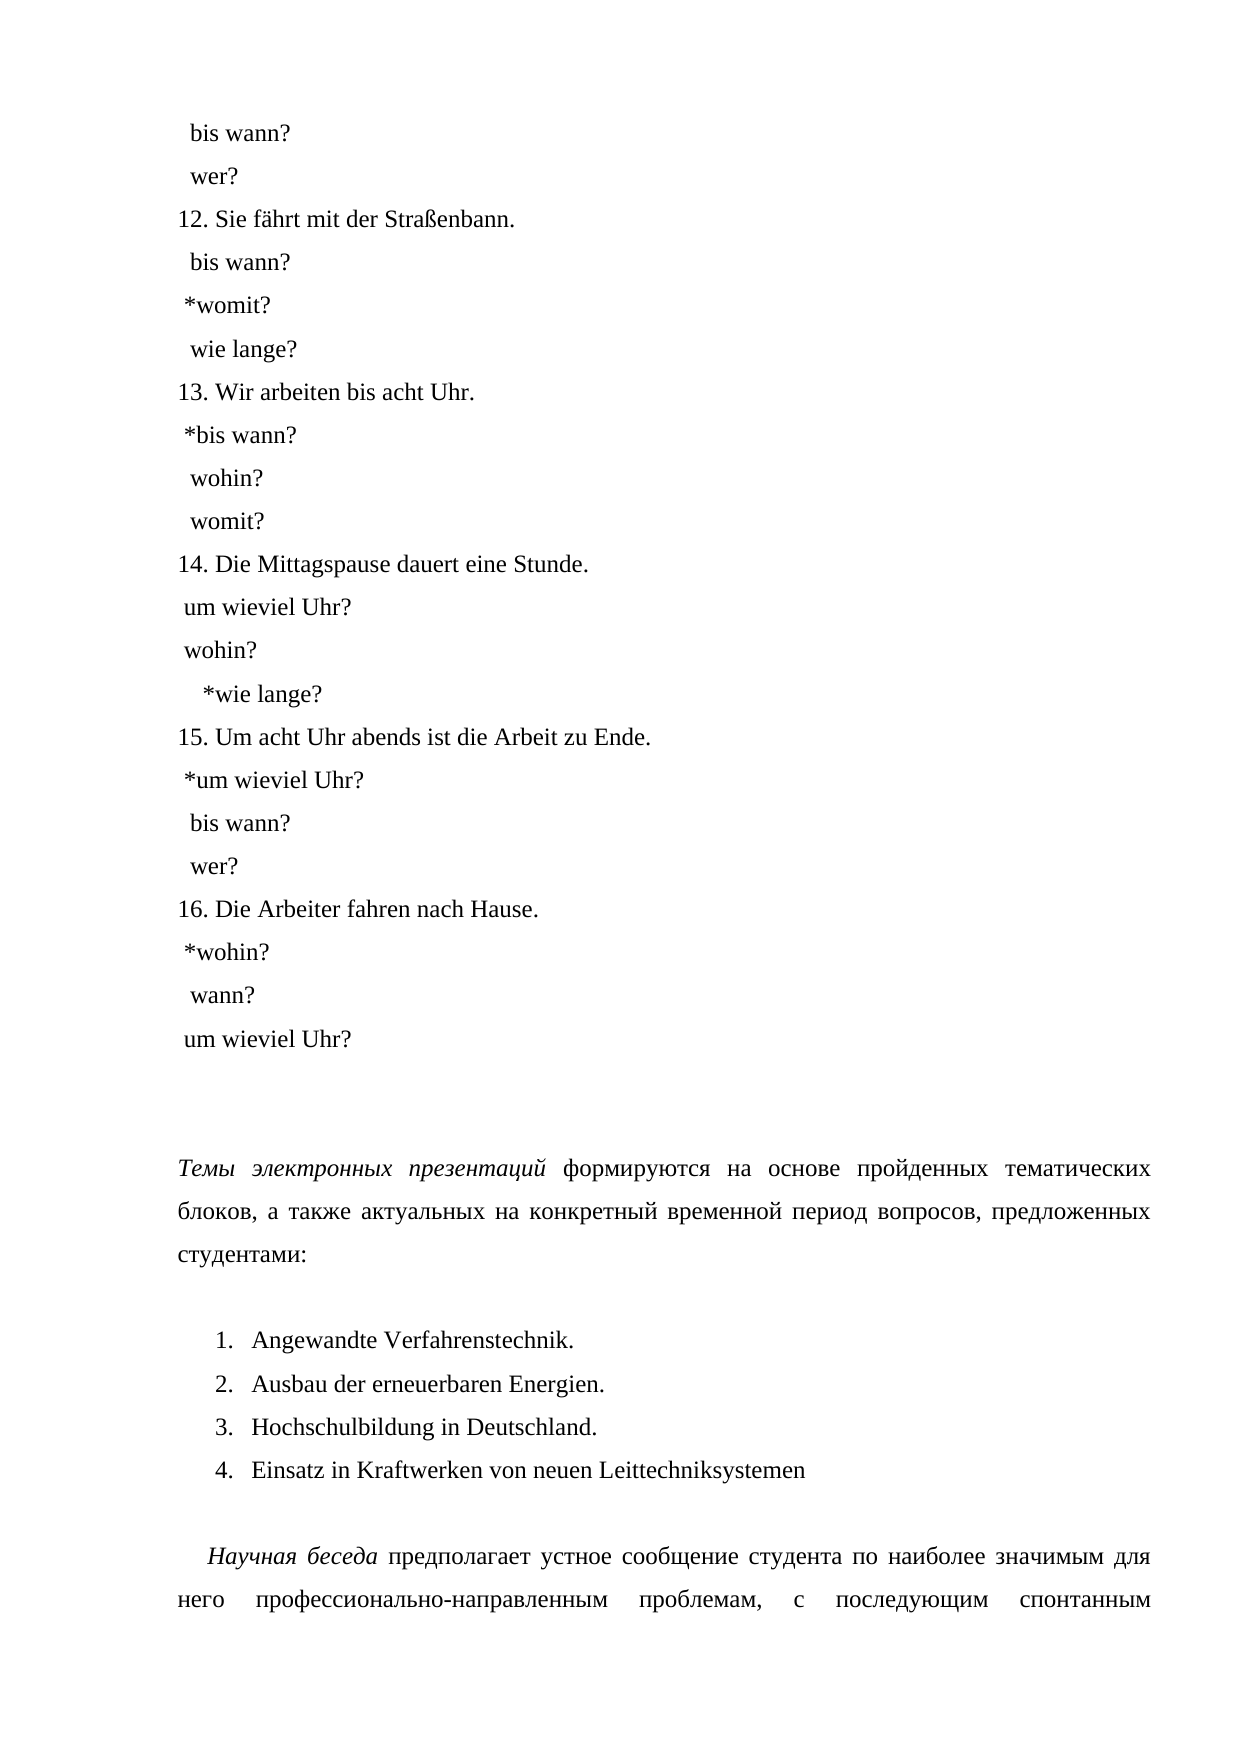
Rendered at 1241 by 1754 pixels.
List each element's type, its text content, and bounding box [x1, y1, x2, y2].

text wohin? [177, 636, 1152, 664]
text 12. Sie fährt mit der Straßenbann. [177, 204, 1152, 233]
list Angewandte Verfahrenstechnik. [215, 1326, 1152, 1354]
text bis wann? [177, 247, 1152, 276]
list Ausbau der erneuerbaren Energien. [215, 1369, 1152, 1397]
text um wieviel Uhr? [177, 592, 1152, 621]
text womit? [177, 506, 1152, 535]
text 13. Wir arbeiten bis acht Uhr. [177, 377, 1152, 406]
text 16. Die Arbeiter fahren nach Hause. [177, 894, 1152, 923]
text *womit? [177, 291, 1152, 319]
list Hochschulbildung in Deutschland. [215, 1412, 1152, 1441]
text bis wann? [177, 118, 1152, 147]
text wer? [177, 161, 1152, 190]
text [177, 1541, 1152, 1613]
text 14. Die Mittagspause dauert eine Stunde. [177, 549, 1152, 578]
text wann? [177, 981, 1152, 1009]
text wie lange? [177, 334, 1152, 362]
text *bis wann? [177, 420, 1152, 449]
text wer? [177, 851, 1152, 880]
text *um wieviel Uhr? [177, 765, 1152, 794]
list Einsatz in Kraftwerken von neuen Leittechniksystemen [215, 1455, 1152, 1484]
text *wie lange? [177, 679, 1152, 707]
text 15. Um acht Uhr abends ist die Arbeit zu Ende. [177, 722, 1152, 751]
text Темы электронных презентаций формируются на основе пройденных тематических блоков, а также актуальных на конкретный временной период вопросов, предложенных студентами: [177, 1153, 1152, 1268]
text wohin? [177, 463, 1152, 492]
text um wieviel Uhr? [177, 1024, 1152, 1052]
text *wohin? [177, 937, 1152, 966]
text bis wann? [177, 808, 1152, 837]
